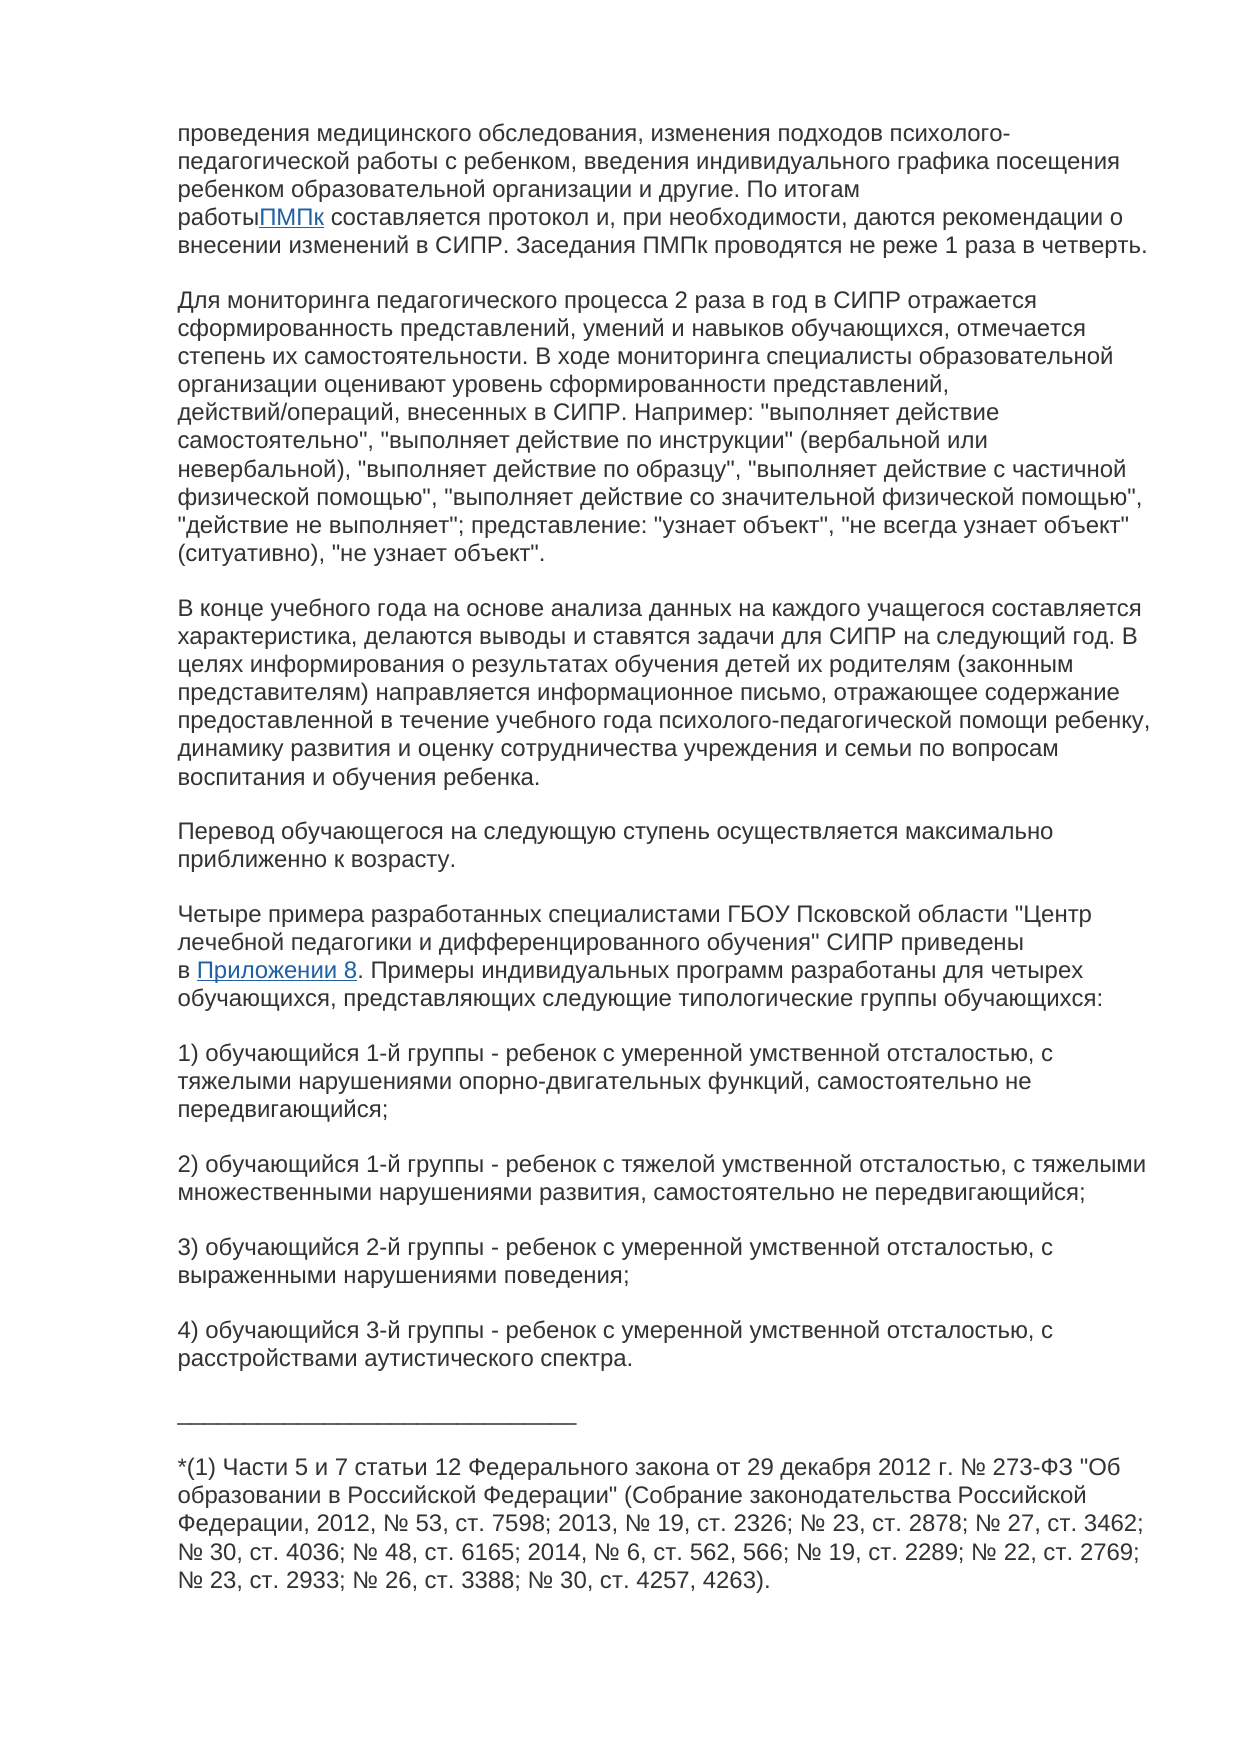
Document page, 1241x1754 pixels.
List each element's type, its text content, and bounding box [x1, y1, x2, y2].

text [177, 118, 1152, 259]
text 1) обучающийся 1-й группы - ребенок с умеренной умственной отсталостью, с тяжелыми нарушениями опорно-двигательных функций, самостоятельно не передвигающийся; [177, 1038, 1152, 1123]
text В конце учебного года на основе анализа данных на каждого учащегося составляется характеристика, делаются выводы и ставятся задачи для СИПР на следующий год. В целях информирования о результатах обучения детей их родителям (законным представителям) направляется информационное письмо, отражающее содержание предоставленной в течение учебного года психолого-педагогической помощи ребенку, динамику развития и оценку сотрудничества учреждения и семьи по вопросам воспитания и обучения ребенка. [177, 593, 1152, 790]
text 4) обучающийся 3-й группы - ребенок с умеренной умственной отсталостью, с расстройствами аутистического спектра. [177, 1315, 1152, 1371]
text Перевод обучающегося на следующую ступень осуществляется максимально приближенно к возрасту. [177, 817, 1152, 873]
text *(1) Части 5 и 7 статьи 12 Федерального закона от 29 декабря 2012 г. № 273-ФЗ "Об образовании в Российской Федерации" (Собрание законодательства Российской Федерации, 2012, № 53, ст. 7598; 2013, № 19, ст. 2326; № 23, ст. 2878; № 27, ст. 3462; № 30, ст. 4036; № 48, ст. 6165; 2014, № 6, ст. 562, 566; № 19, ст. 2289; № 22, ст. 2769; № 23, ст. 2933; № 26, ст. 3388; № 30, ст. 4257, 4263). [177, 1452, 1152, 1593]
text Для мониторинга педагогического процесса 2 раза в год в СИПР отражается сформированность представлений, умений и навыков обучающихся, отмечается степень их самостоятельности. В ходе мониторинга специалисты образовательной организации оценивают уровень сформированности представлений, действий/операций, внесенных в СИПР. Например: "выполняет действие самостоятельно", "выполняет действие по инструкции" (вербальной или невербальной), "выполняет действие по образцу", "выполняет действие с частичной физической помощью", "выполняет действие со значительной физической помощью", "действие не выполняет"; представление: "узнает объект", "не всегда узнает объект" (ситуативно), "не узнает объект". [177, 285, 1152, 567]
text Четыре примера разработанных специалистами ГБОУ Псковской области "Центр лечебной педагогики и дифференцированного обучения" СИПР приведены в Приложении 8. Примеры индивидуальных программ разработаны для четырех обучающихся, представляющих следующие типологические группы обучающихся: [177, 899, 1152, 1012]
text ______________________________ [177, 1398, 1152, 1426]
text 3) обучающийся 2-й группы - ребенок с умеренной умственной отсталостью, с выраженными нарушениями поведения; [177, 1232, 1152, 1288]
text 2) обучающийся 1-й группы - ребенок с тяжелой умственной отсталостью, с тяжелыми множественными нарушениями развития, самостоятельно не передвигающийся; [177, 1149, 1152, 1206]
